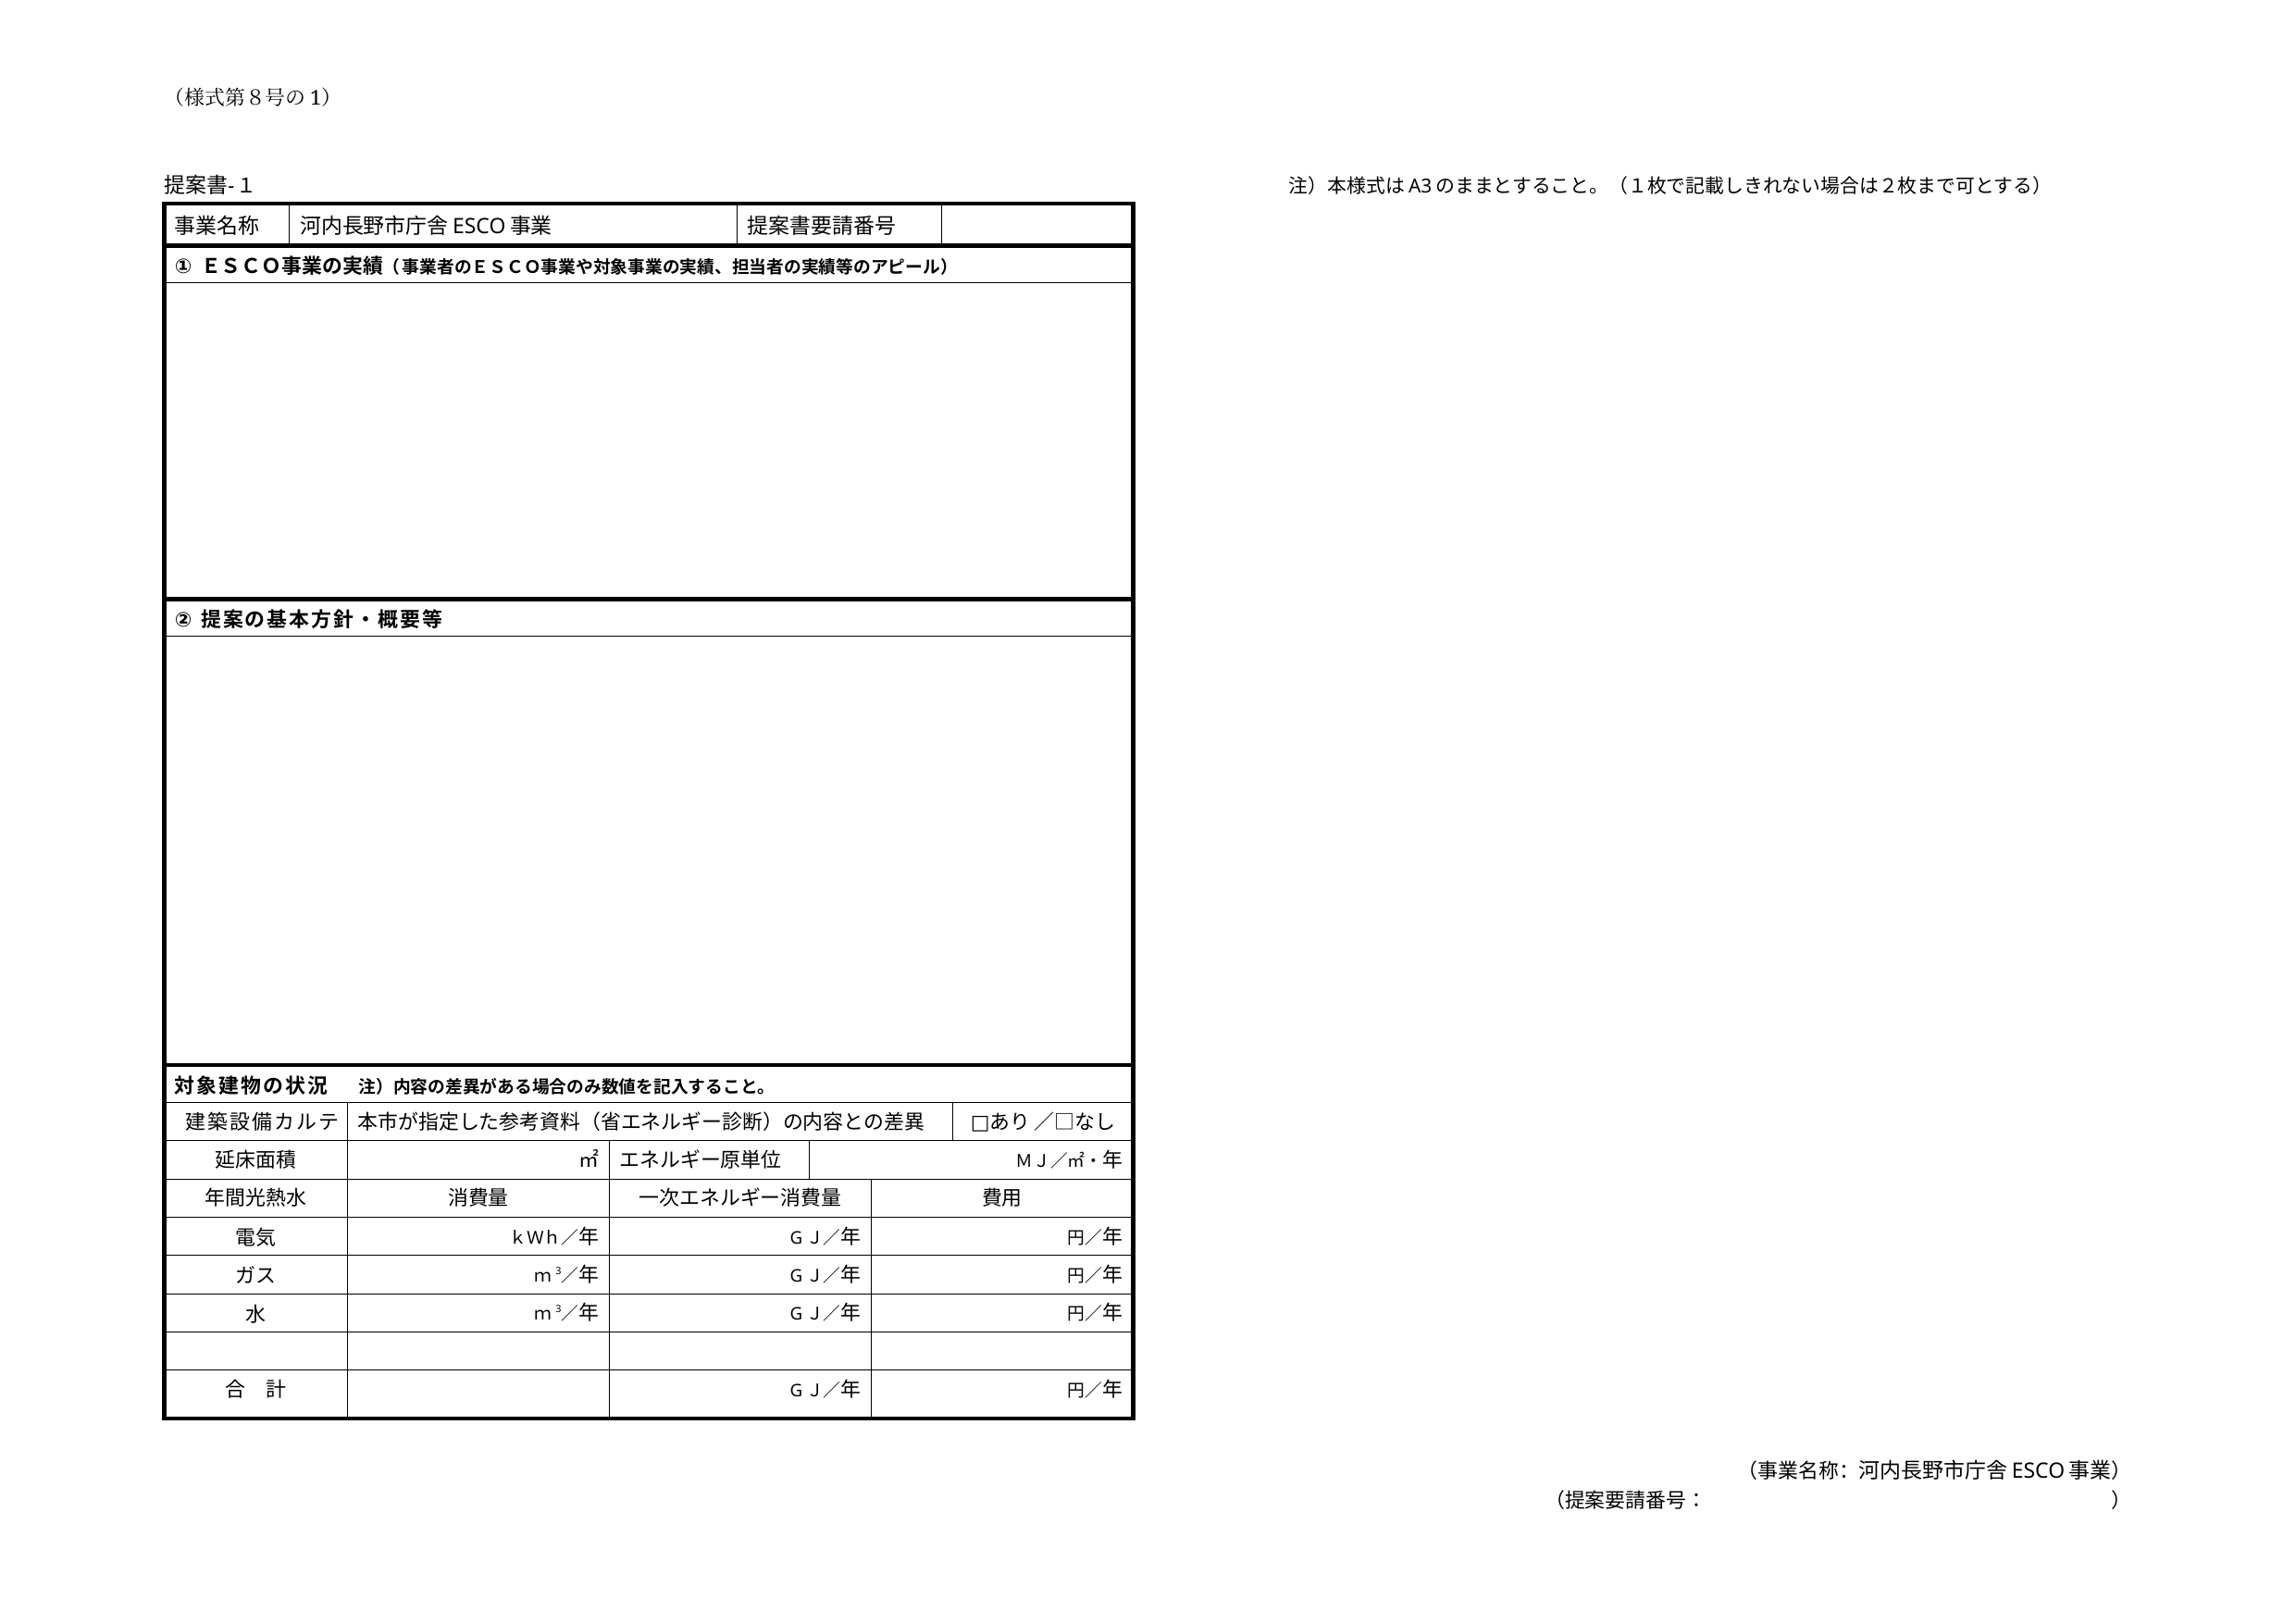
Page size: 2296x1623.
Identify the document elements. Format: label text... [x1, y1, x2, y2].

table_cell ① ＥＳＣＯ事業の実績（事業者のＥＳＣＯ事業や対象事業の実績、担当者の実績等のアピール） [167, 248, 1131, 282]
table_header 河内長野市庁舎ESCO事業 [290, 205, 737, 243]
table_cell 延床面積 [167, 1141, 347, 1178]
table_cell GＪ／年 [610, 1256, 871, 1293]
table_cell 一次エネルギー消費量 [610, 1180, 871, 1217]
table_cell 費用 [872, 1180, 1131, 1217]
table_cell 円／年 [872, 1256, 1131, 1293]
table_cell GＪ／年 [610, 1370, 871, 1417]
table_cell 対象建物の状況 注）内容の差異がある場合のみ数値を記入すること。 [167, 1067, 1131, 1102]
table_cell ＭＪ／㎡・年 [810, 1141, 1131, 1178]
table_cell 円／年 [872, 1218, 1131, 1255]
table_cell ガス [167, 1256, 347, 1293]
table_cell ｋＷｈ／年 [348, 1218, 609, 1255]
table_cell 消費量 [348, 1180, 609, 1217]
table_cell エネルギー原単位 [610, 1141, 809, 1178]
table_cell 本市が指定した参考資料（省エネルギー診断）の内容との差異 [348, 1103, 952, 1140]
table_cell ㎡ [348, 1141, 609, 1178]
table_cell 年間光熱水 [167, 1180, 347, 1217]
table_cell ｍ3／年 [348, 1256, 609, 1293]
table_cell 円／年 [872, 1295, 1131, 1332]
table_cell 電気 [167, 1218, 347, 1255]
table_cell [167, 637, 1131, 1062]
table_cell GＪ／年 [610, 1218, 871, 1255]
table_header 事業名称 [167, 205, 289, 243]
table_cell ② 提案の基本方針・概要等 [167, 601, 1131, 636]
table_cell 合 計 [167, 1370, 347, 1417]
table_cell 円／年 [872, 1370, 1131, 1417]
table_cell [610, 1332, 871, 1369]
table_header [942, 205, 1131, 243]
text 提案書-１ 注）本様式はA3のままとすること。（１枚で記載しきれない場合は２枚まで可とする） [164, 167, 2131, 202]
table_cell ｍ3／年 [348, 1295, 609, 1332]
table_cell 水 [167, 1295, 347, 1332]
table_cell 建築設備カルテ [167, 1103, 347, 1140]
table_cell GＪ／年 [610, 1295, 871, 1332]
table_header 提案書要請番号 [738, 205, 941, 243]
table_cell [167, 283, 1131, 597]
table_cell [348, 1370, 609, 1417]
table_cell [872, 1332, 1131, 1369]
table_cell [348, 1332, 609, 1369]
table_cell [167, 1332, 347, 1369]
table_cell □あり ／□なし [953, 1103, 1131, 1140]
